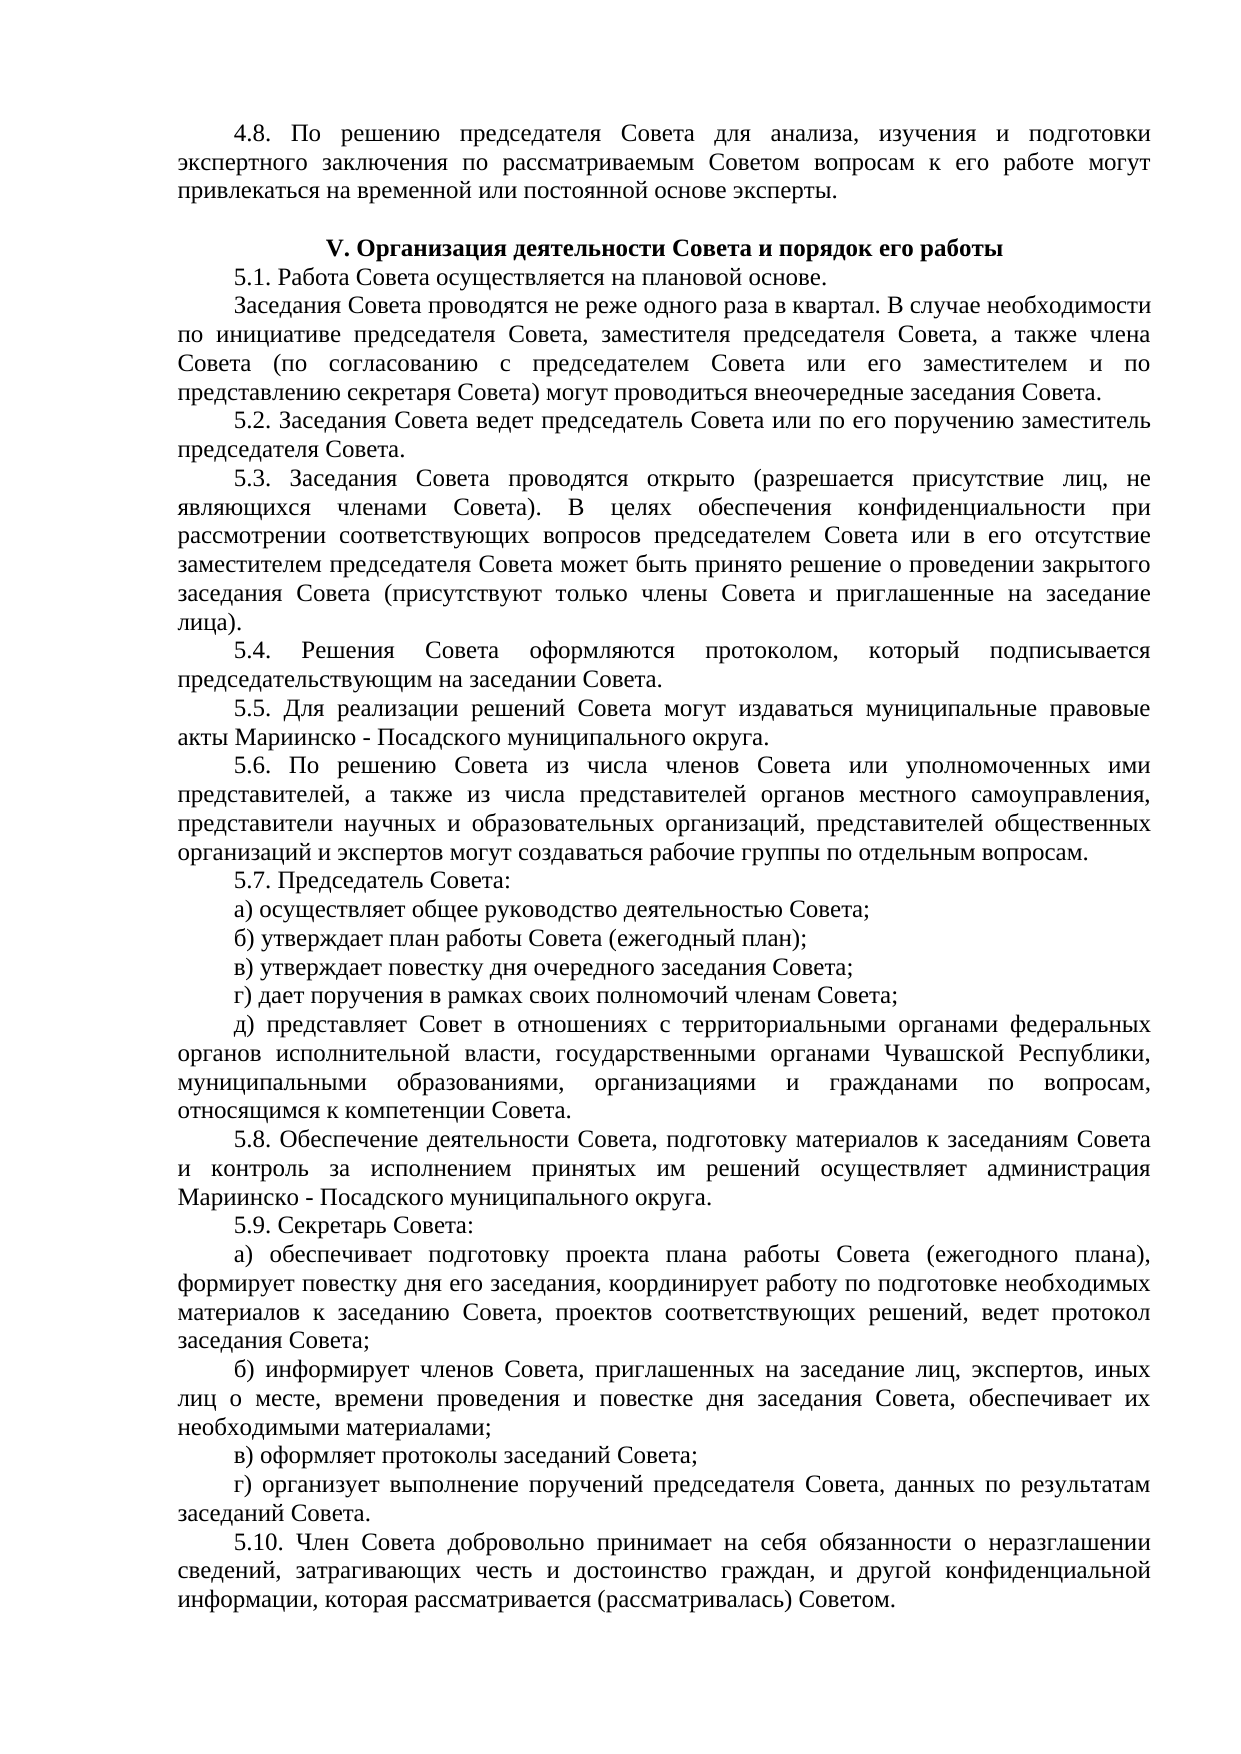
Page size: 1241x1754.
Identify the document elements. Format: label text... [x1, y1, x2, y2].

text д) представляет Совет в отношениях с территориальными органами федеральных органов исполнительной власти, государственными органами Чувашской Республики, муниципальными образованиями, организациями и гражданами по вопросам, относящимся к компетенции Совета. [177, 1009, 1152, 1124]
text 5.7. Председатель Совета: [177, 866, 1152, 894]
text V. Организация деятельности Совета и порядок его работы [177, 233, 1152, 262]
text 5.9. Секретарь Совета: [177, 1211, 1152, 1239]
text 5.10. Член Совета добровольно принимает на себя обязанности о неразглашении сведений, затрагивающих честь и достоинство граждан, и другой конфиденциальной информации, которая рассматривается (рассматривалась) Советом. [177, 1527, 1152, 1613]
text г) организует выполнение поручений председателя Совета, данных по результатам заседаний Совета. [177, 1469, 1152, 1527]
text 5.3. Заседания Совета проводятся открыто (разрешается присутствие лиц, не являющихся членами Совета). В целях обеспечения конфиденциальности при рассмотрении соответствующих вопросов председателем Совета или в его отсутствие заместителем председателя Совета может быть принято решение о проведении закрытого заседания Совета (присутствуют только члены Совета и приглашенные на заседание лица). [177, 463, 1152, 636]
text 4.8. По решению председателя Совета для анализа, изучения и подготовки экспертного заключения по рассматриваемым Советом вопросам к его работе могут привлекаться на временной или постоянной основе эксперты. [177, 118, 1152, 204]
text 5.4. Решения Совета оформляются протоколом, который подписывается председательствующим на заседании Совета. [177, 636, 1152, 693]
text в) утверждает повестку дня очередного заседания Совета; [177, 952, 1152, 981]
text а) осуществляет общее руководство деятельностью Совета; [177, 894, 1152, 923]
text б) утверждает план работы Совета (ежегодный план); [177, 923, 1152, 952]
text Заседания Совета проводятся не реже одного раза в квартал. В случае необходимости по инициативе председателя Совета, заместителя председателя Совета, а также члена Совета (по согласованию с председателем Совета или его заместителем и по представлению секретаря Совета) могут проводиться внеочередные заседания Совета. [177, 291, 1152, 406]
text б) информирует членов Совета, приглашенных на заседание лиц, экспертов, иных лиц о месте, времени проведения и повестке дня заседания Совета, обеспечивает их необходимыми материалами; [177, 1354, 1152, 1441]
text г) дает поручения в рамках своих полномочий членам Совета; [177, 981, 1152, 1009]
text а) обеспечивает подготовку проекта плана работы Совета (ежегодного плана), формирует повестку дня его заседания, координирует работу по подготовке необходимых материалов к заседанию Совета, проектов соответствующих решений, ведет протокол заседания Совета; [177, 1239, 1152, 1354]
text в) оформляет протоколы заседаний Совета; [177, 1441, 1152, 1469]
text 5.8. Обеспечение деятельности Совета, подготовку материалов к заседаниям Совета и контроль за исполнением принятых им решений осуществляет администрация Мариинско - Посадского муниципального округа. [177, 1124, 1152, 1211]
text 5.1. Работа Совета осуществляется на плановой основе. [177, 262, 1152, 291]
text 5.5. Для реализации решений Совета могут издаваться муниципальные правовые акты Мариинско - Посадского муниципального округа. [177, 693, 1152, 751]
text 5.6. По решению Совета из числа членов Совета или уполномоченных ими представителей, а также из числа представителей органов местного самоуправления, представители научных и образовательных организаций, представителей общественных организаций и экспертов могут создаваться рабочие группы по отдельным вопросам. [177, 751, 1152, 866]
text 5.2. Заседания Совета ведет председатель Совета или по его поручению заместитель председателя Совета. [177, 406, 1152, 463]
